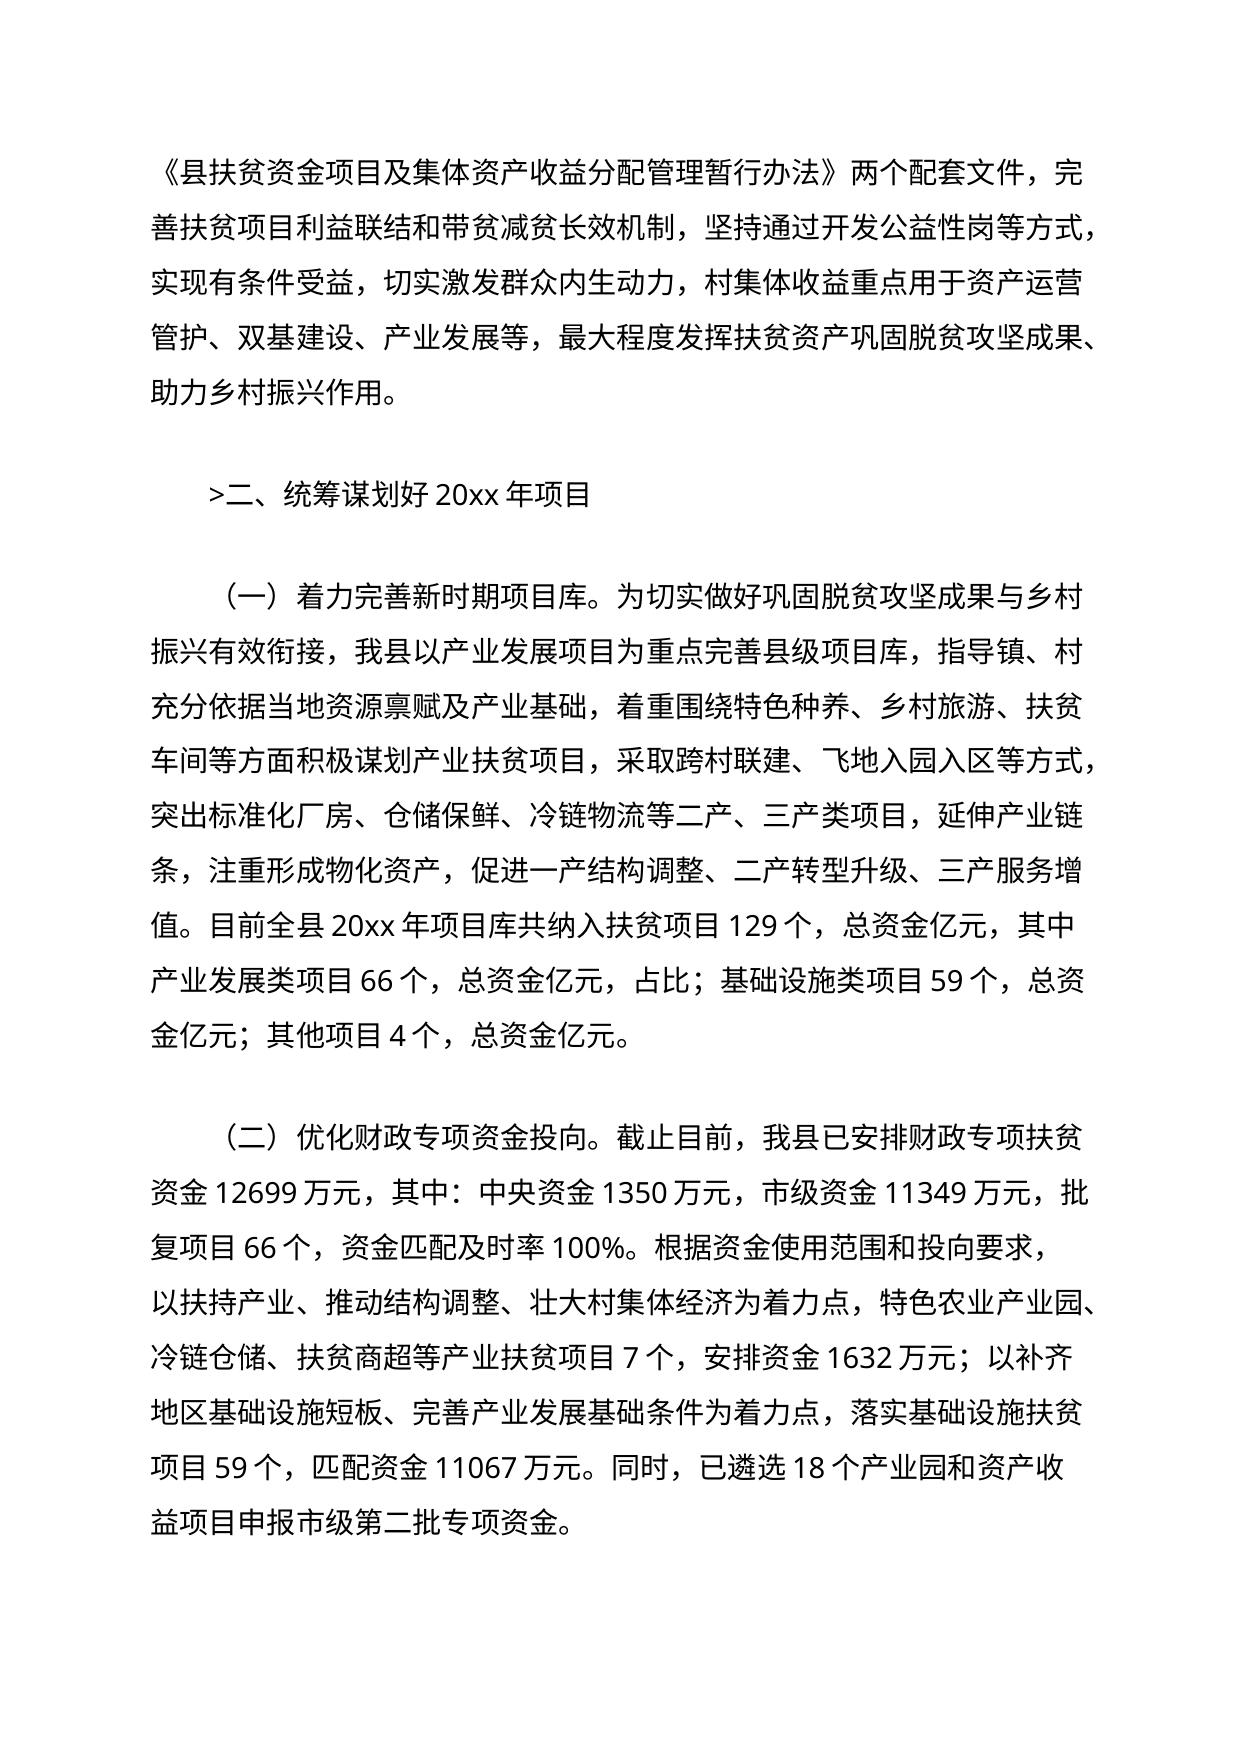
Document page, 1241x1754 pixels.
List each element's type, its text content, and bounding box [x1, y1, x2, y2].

text >二、统筹谋划好20xx年项目 [150, 471, 1090, 514]
text （一）着力完善新时期项目库。为切实做好巩固脱贫攻坚成果与乡村振兴有效衔接，我县以产业发展项目为重点完善县级项目库，指导镇、村充分依据当地资源禀赋及产业基础，着重围绕特色种养、乡村旅游、扶贫车间等方面积极谋划产业扶贫项目，采取跨村联建、飞地入园入区等方式，突出标准化厂房、仓储保鲜、冷链物流等二产、三产类项目，延伸产业链条，注重形成物化资产，促进一产结构调整、二产转型升级、三产服务增值。目前全县20xx年项目库共纳入扶贫项目129个，总资金亿元，其中产业发展类项目66个，总资金亿元，占比；基础设施类项目59个，总资金亿元；其他项目4个，总资金亿元。 [150, 573, 1090, 1055]
text （二）优化财政专项资金投向。截止目前，我县已安排财政专项扶贫资金12699万元，其中：中央资金1350万元，市级资金11349万元，批复项目66个，资金匹配及时率100%。根据资金使用范围和投向要求，以扶持产业、推动结构调整、壮大村集体经济为着力点，特色农业产业园、冷链仓储、扶贫商超等产业扶贫项目7个，安排资金1632万元；以补齐地区基础设施短板、完善产业发展基础条件为着力点，落实基础设施扶贫项目59个，匹配资金11067万元。同时，已遴选18个产业园和资产收益项目申报市级第二批专项资金。 [150, 1115, 1090, 1542]
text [150, 150, 1090, 412]
